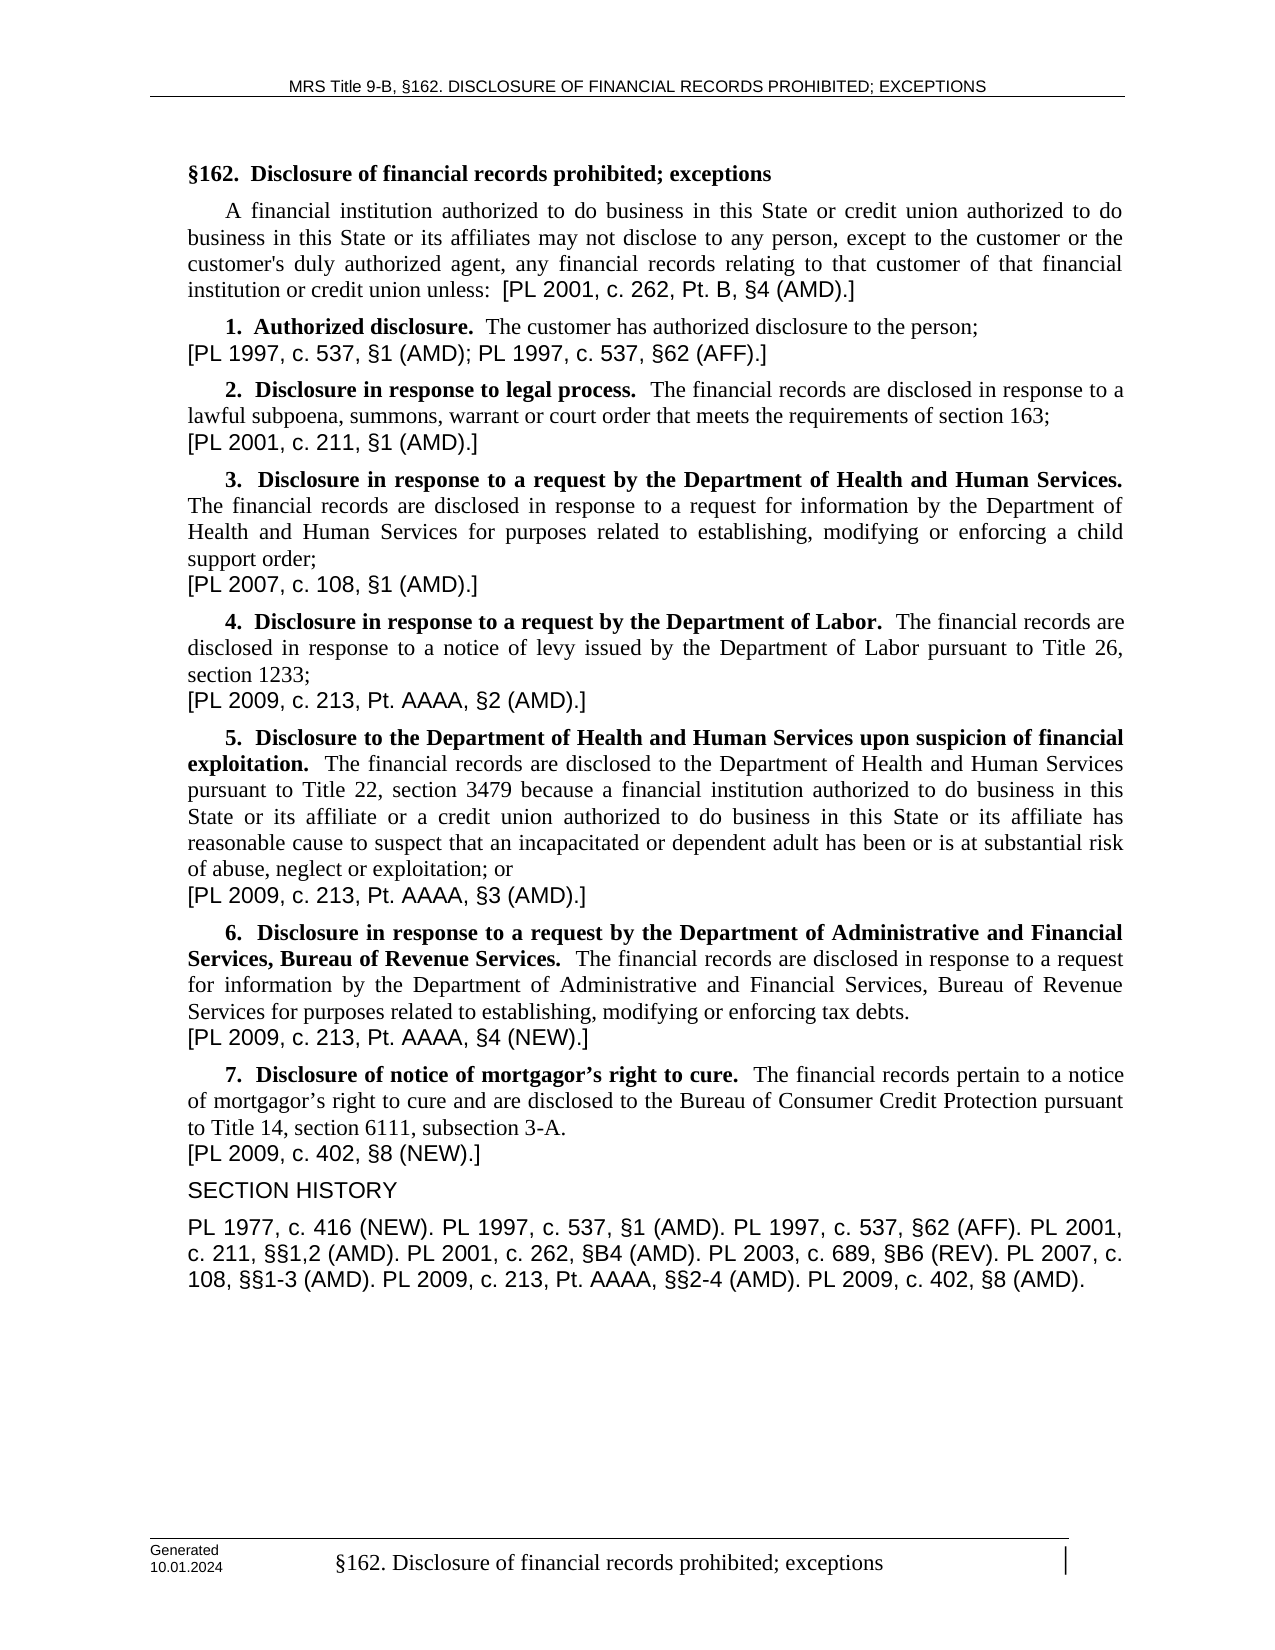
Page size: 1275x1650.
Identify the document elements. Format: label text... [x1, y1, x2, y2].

text 1. Authorized disclosure. The customer has authorized disclosure to the person; [187, 313, 1125, 339]
text A financial institution authorized to do business in this State or credit union authorized to do business in this State or its affiliates may not disclose to any person, except to the customer or the customer's duly authorized agent, any financial records relating to that customer of that financial institution or credit union unless: [PL 2001, c. 262, Pt. B, §4 (AMD).] [187, 197, 1125, 303]
text 7. Disclosure of notice of mortgagor’s right to cure. The financial records pertain to a notice of mortgagor’s right to cure and are disclosed to the Bureau of Consumer Credit Protection pursuant to Title 14, section 6111, subsection 3‑A. [187, 1061, 1125, 1140]
text [PL 2001, c. 211, §1 (AMD).] [187, 429, 1125, 455]
text §162. Disclosure of financial records prohibited; exceptions [187, 160, 1125, 187]
text PL 1977, c. 416 (NEW). PL 1997, c. 537, §1 (AMD). PL 1997, c. 537, §62 (AFF). PL 2001, c. 211, §§1,2 (AMD). PL 2001, c. 262, §B4 (AMD). PL 2003, c. 689, §B6 (REV). PL 2007, c. 108, §§1-3 (AMD). PL 2009, c. 213, Pt. AAAA, §§2-4 (AMD). PL 2009, c. 402, §8 (AMD). [187, 1213, 1125, 1292]
text 6. Disclosure in response to a request by the Department of Administrative and Financial Services, Bureau of Revenue Services. The financial records are disclosed in response to a request for information by the Department of Administrative and Financial Services, Bureau of Revenue Services for purposes related to establishing, modifying or enforcing tax debts. [187, 919, 1125, 1024]
text 3. Disclosure in response to a request by the Department of Health and Human Services. The financial records are disclosed in response to a request for information by the Department of Health and Human Services for purposes related to establishing, modifying or enforcing a child support order; [187, 466, 1125, 571]
text 5. Disclosure to the Department of Health and Human Services upon suspicion of financial exploitation. The financial records are disclosed to the Department of Health and Human Services pursuant to Title 22, section 3479 because a financial institution authorized to do business in this State or its affiliate or a credit union authorized to do business in this State or its affiliate has reasonable cause to suspect that an incapacitated or dependent adult has been or is at substantial risk of abuse, neglect or exploitation; or [187, 724, 1125, 882]
text [PL 1997, c. 537, §1 (AMD); PL 1997, c. 537, §62 (AFF).] [187, 339, 1125, 366]
text [PL 2009, c. 213, Pt. AAAA, §2 (AMD).] [187, 687, 1125, 713]
text [PL 2007, c. 108, §1 (AMD).] [187, 571, 1125, 597]
text [PL 2009, c. 402, §8 (NEW).] [187, 1140, 1125, 1166]
text [PL 2009, c. 213, Pt. AAAA, §3 (AMD).] [187, 882, 1125, 908]
text 4. Disclosure in response to a request by the Department of Labor. The financial records are disclosed in response to a notice of levy issued by the Department of Labor pursuant to Title 26, section 1233; [187, 608, 1125, 687]
text 2. Disclosure in response to legal process. The financial records are disclosed in response to a lawful subpoena, summons, warrant or court order that meets the requirements of section 163; [187, 376, 1125, 429]
text [PL 2009, c. 213, Pt. AAAA, §4 (NEW).] [187, 1024, 1125, 1050]
text SECTION HISTORY [187, 1177, 1125, 1203]
